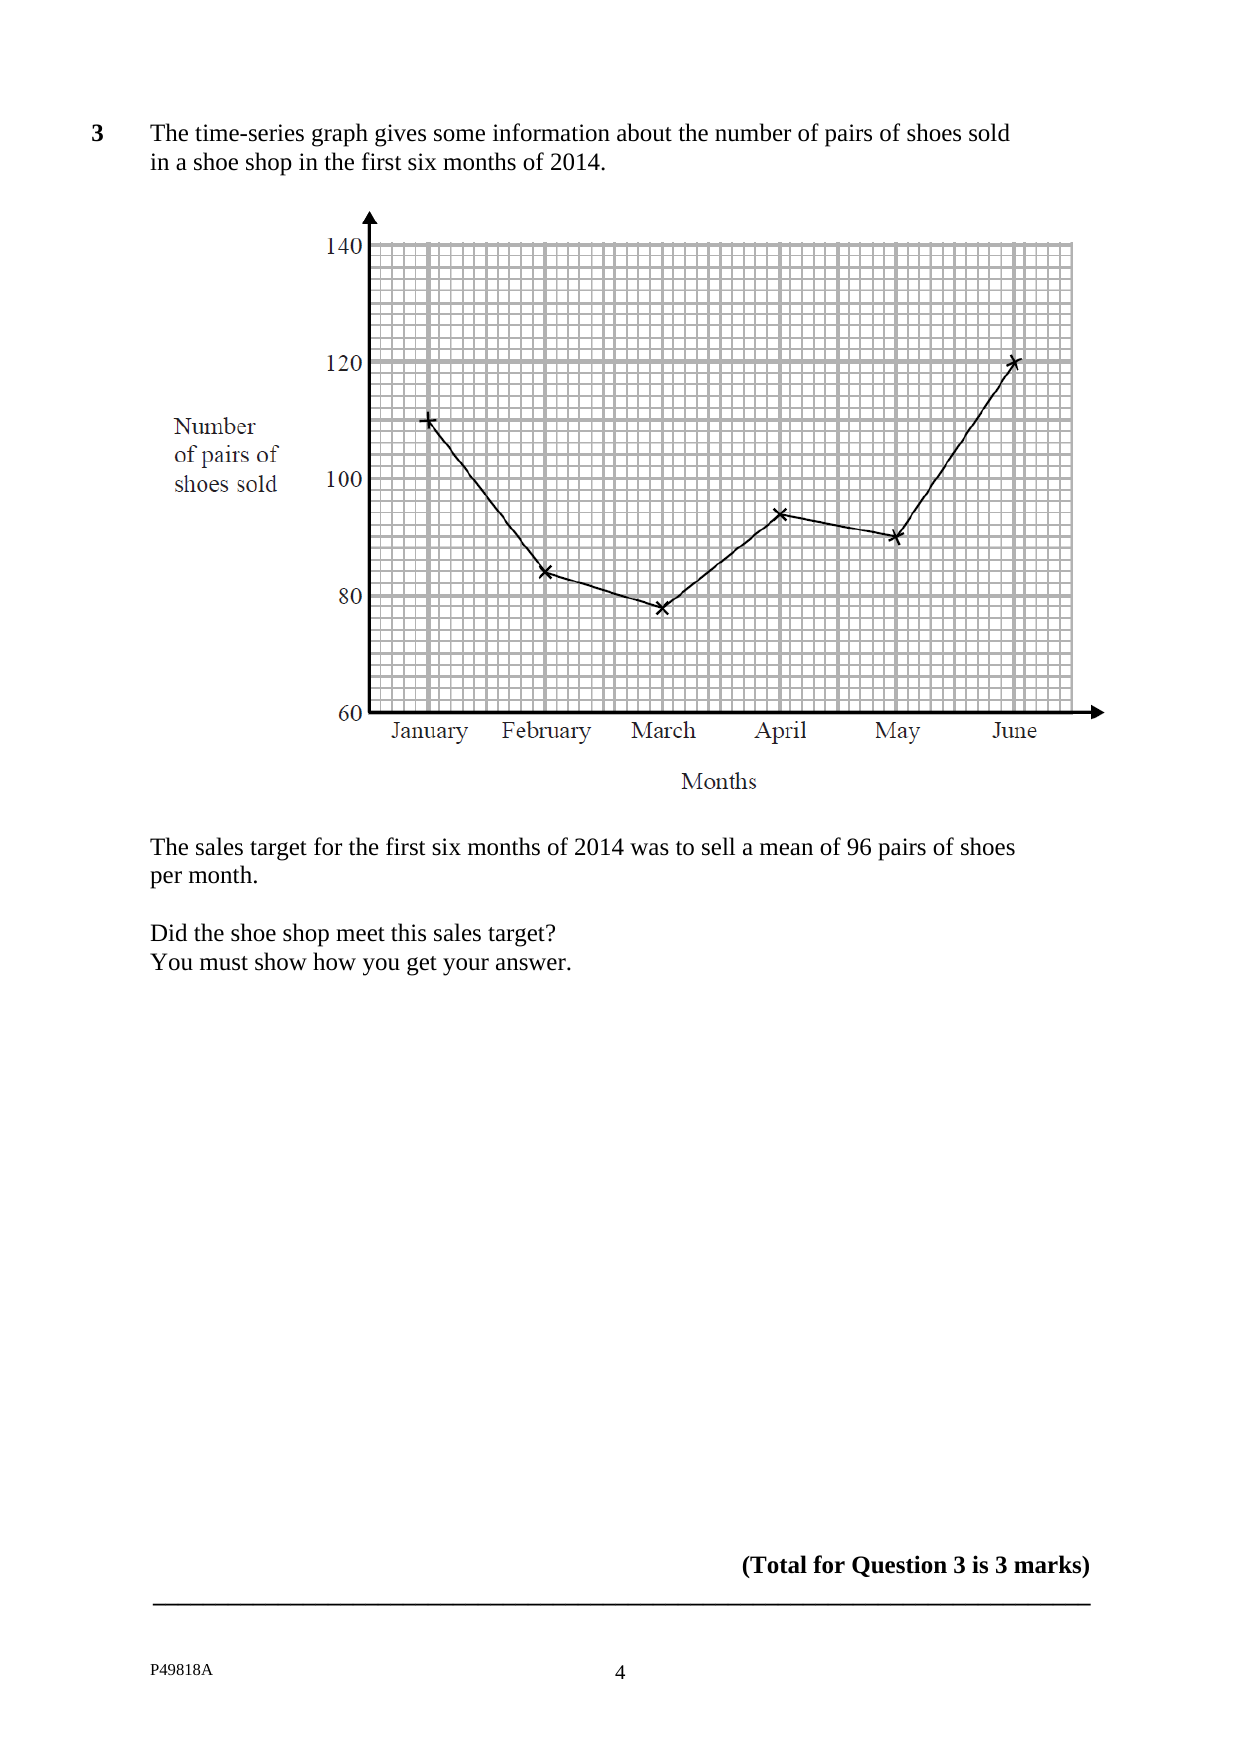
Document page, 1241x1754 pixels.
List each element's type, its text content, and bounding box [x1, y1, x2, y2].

text in a shoe shop in the first six months of 2014. [150, 147, 1090, 176]
text Did the shoe shop meet this sales target? [150, 918, 1090, 947]
text per month. [150, 860, 1090, 889]
text The sales target for the first six months of 2014 was to sell a mean of 96 pairs of shoes [150, 832, 1090, 860]
text You must show how you get your answer. [150, 947, 1090, 975]
text (Total for Question 3 is 3 marks) [150, 1550, 1090, 1579]
text 3 The time-series graph gives some information about the number of pairs of shoes sold [91, 118, 1090, 147]
text ___________________________________________________________________________ [150, 1579, 1090, 1608]
